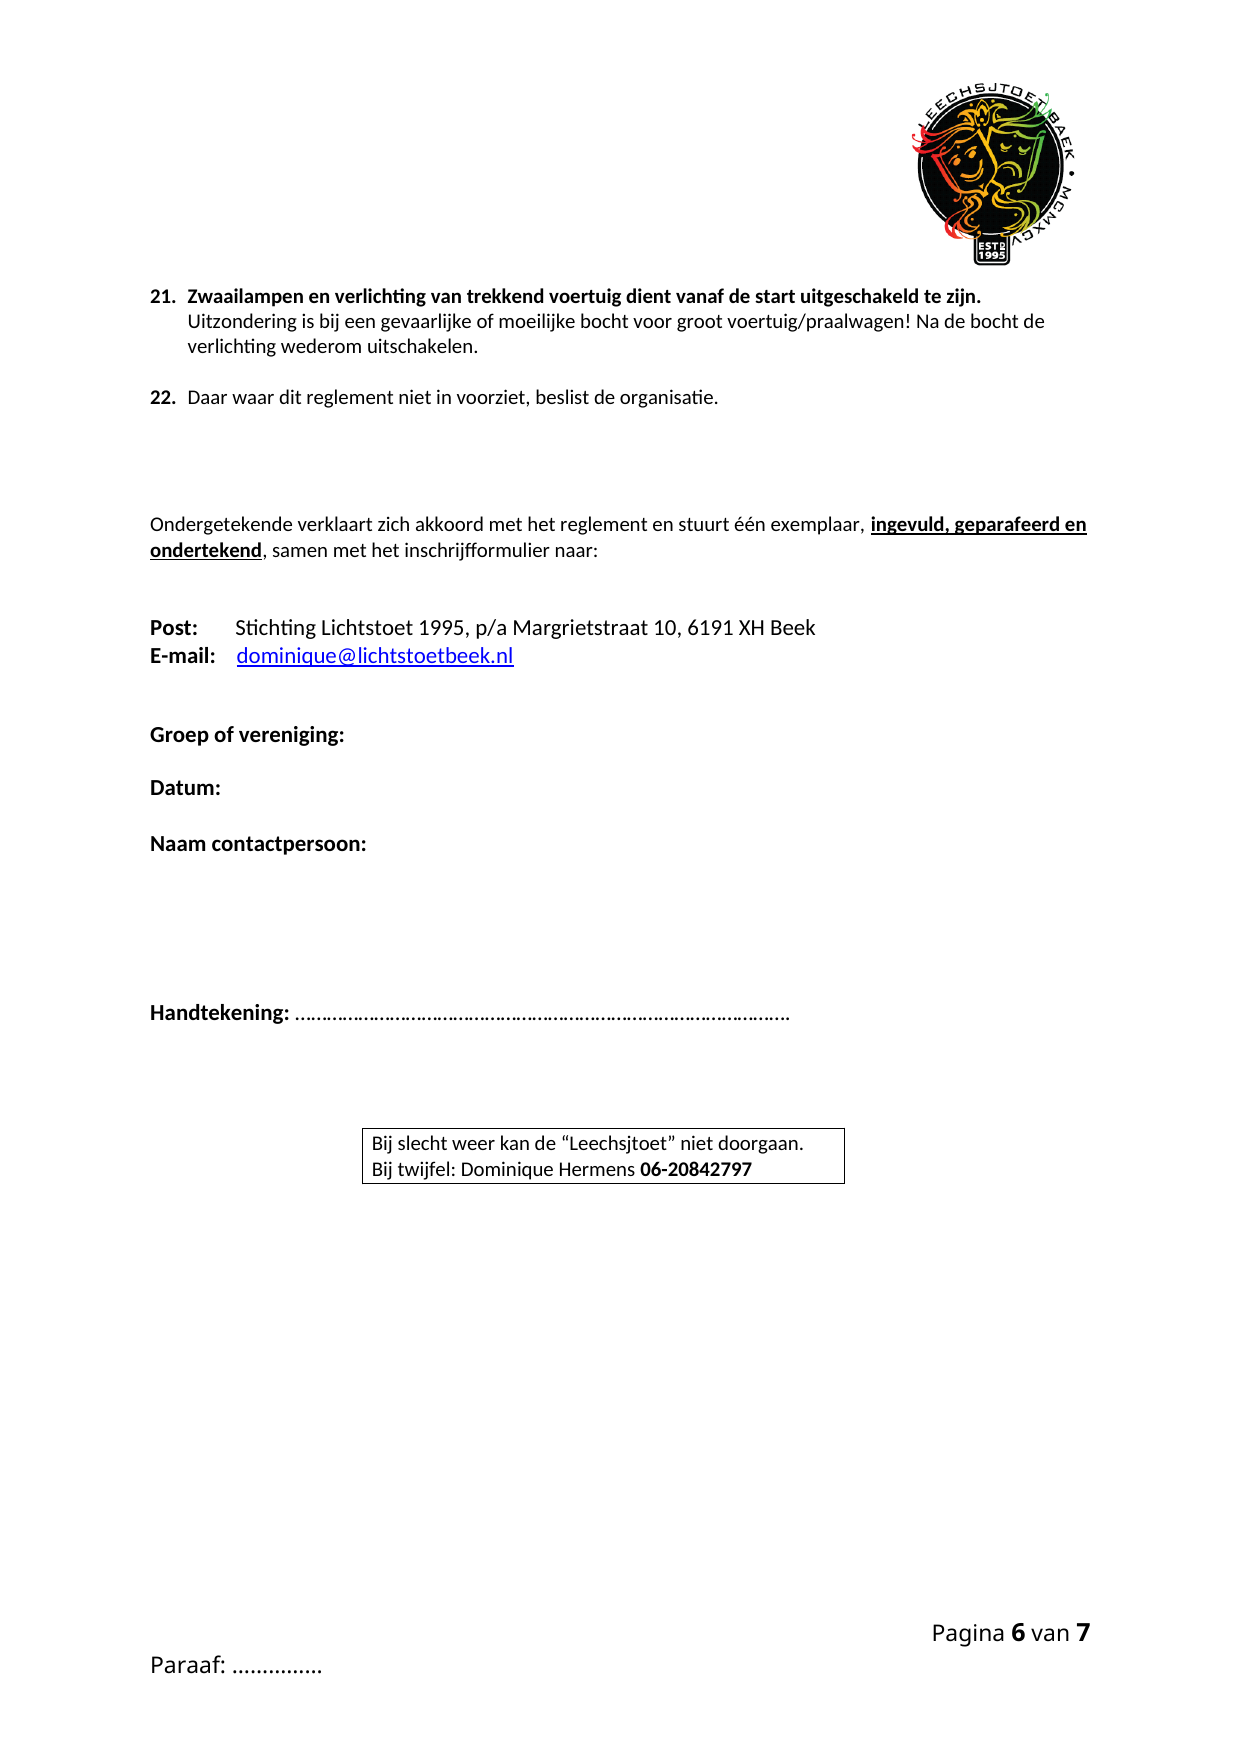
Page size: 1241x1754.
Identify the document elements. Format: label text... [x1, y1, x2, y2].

text Ondergetekende verklaart zich akkoord met het reglement en stuurt één exemplaar, ingevuld, geparafeerd en ondertekend, samen met het inschrijfformulier naar: [150, 512, 1090, 562]
text Naam contactpersoon: [150, 829, 1090, 858]
text Post: Stichting Lichtstoet 1995, p/a Margrietstraat 10, 6191 XH Beek [150, 613, 1090, 641]
list Zwaailampen en verlichting van trekkend voertuig dient vanaf de start uitgeschakeld te zijn. Uitzondering is bij een gevaarlijke of moeilijke bocht voor groot voertuig/praalwagen! Na de bocht de verlichting wederom uitschakelen. [150, 283, 1090, 359]
text Groep of vereniging: [150, 720, 1090, 748]
text Datum: [150, 773, 1090, 802]
text Handtekening: …………………………………………………………………………………. [150, 998, 1090, 1026]
list Daar waar dit reglement niet in voorziet, beslist de organisatie. [150, 384, 1090, 410]
text Bij slecht weer kan de “Leechsjtoet” niet doorgaan. [363, 1129, 844, 1153]
text Bij twijfel: Dominique Hermens 06-20842797 [363, 1153, 844, 1183]
text E-mail: dominique@lichtstoetbeek.nl [150, 641, 1090, 669]
